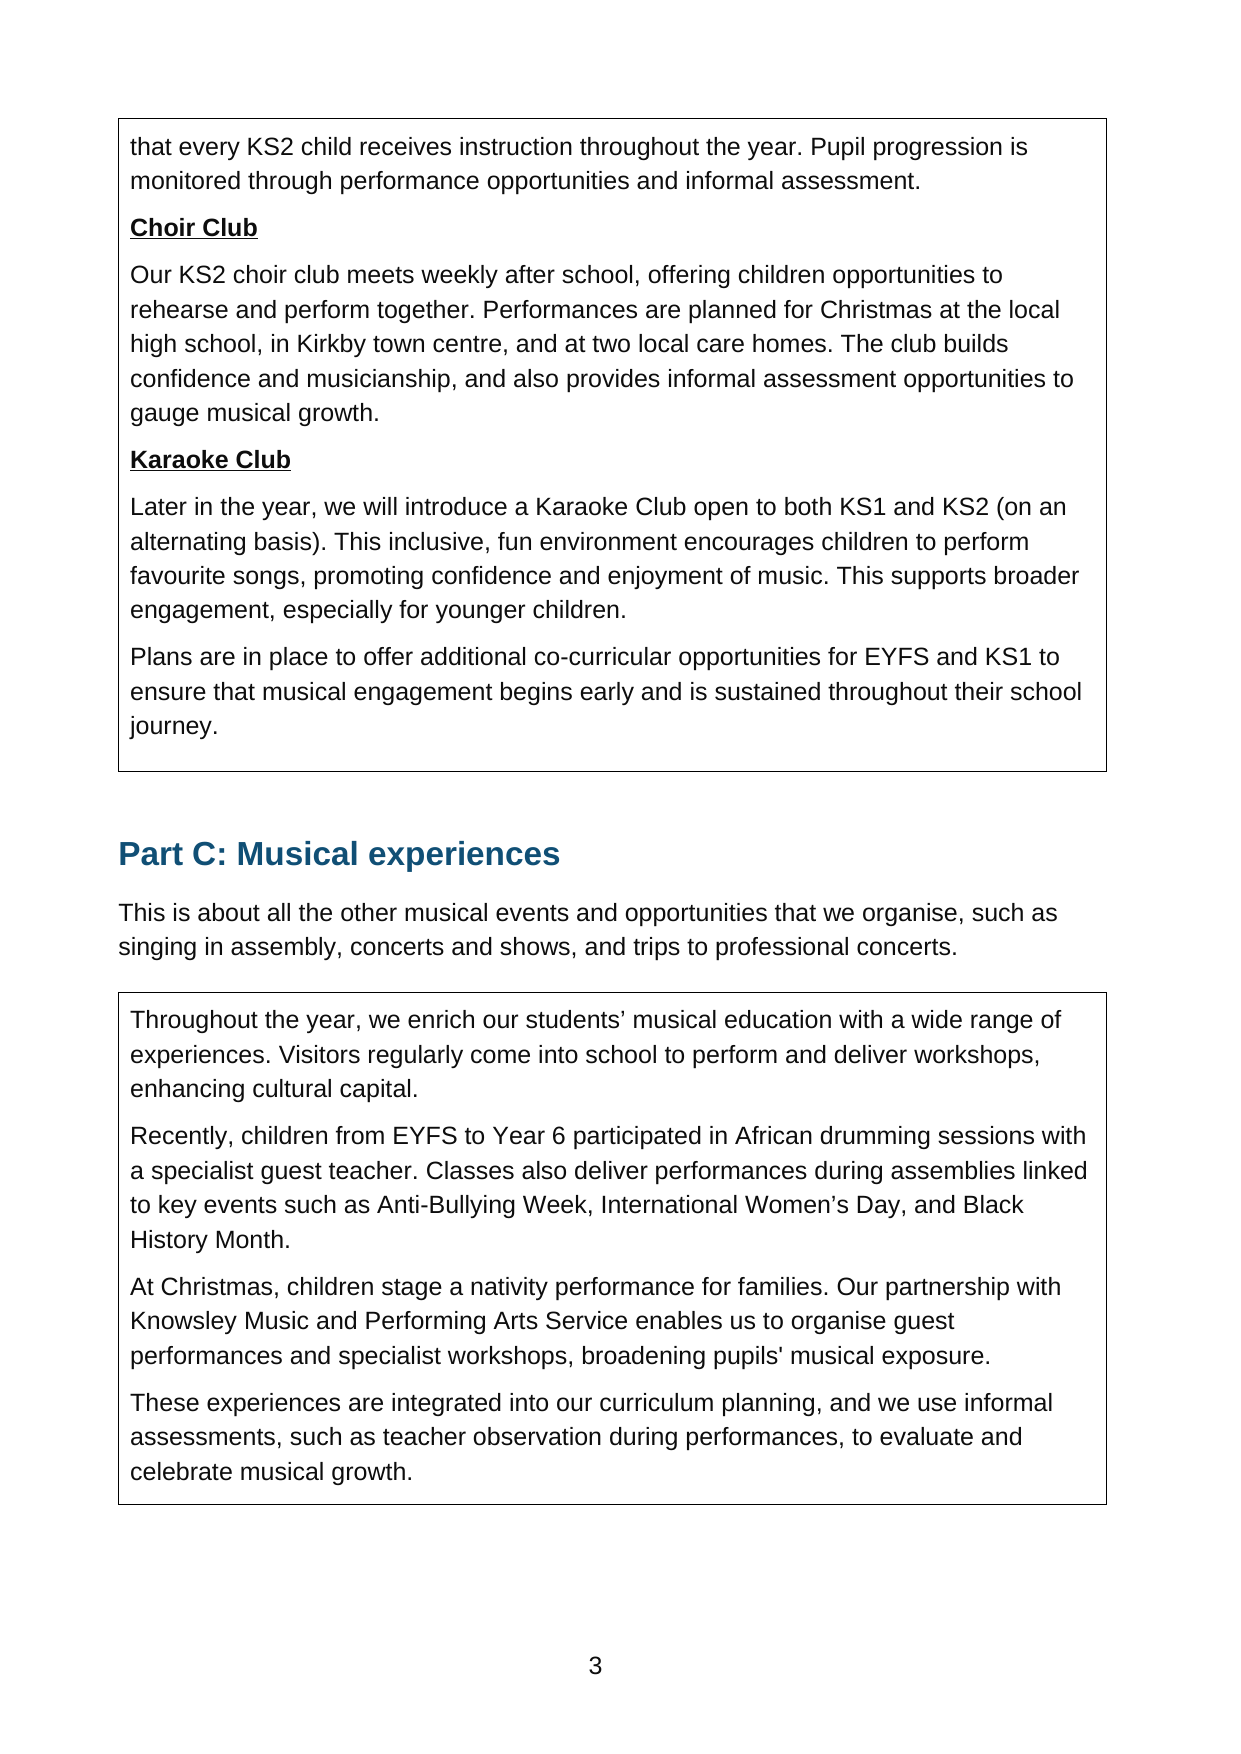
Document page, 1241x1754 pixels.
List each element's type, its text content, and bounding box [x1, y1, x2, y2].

subtitle Part C: Musical experiences [118, 834, 1107, 873]
table_header Throughout the year, we enrich our students’ musical education with a wide range of experiences. Visitors regularly come into school to perform and deliver workshops, enhancing cultural capital. Recently, children from EYFS to Year 6 participated in African drumming sessions with a specialist guest teacher. Classes also deliver performances during assemblies linked to key events such as Anti-Bullying Week, International Women’s Day, and Black History Month. At Christmas, children stage a nativity performance for families. Our partnership with Knowsley Music and Performing Arts Service enables us to organise guest performances and specialist workshops, broadening pupils' musical exposure. These experiences are integrated into our curriculum planning, and we use informal assessments, such as teacher observation during performances, to evaluate and celebrate musical growth. [119, 993, 1106, 1503]
text This is about all the other musical events and opportunities that we organise, such as singing in assembly, concerts and shows, and trips to professional concerts. [118, 898, 1107, 961]
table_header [119, 119, 1106, 771]
